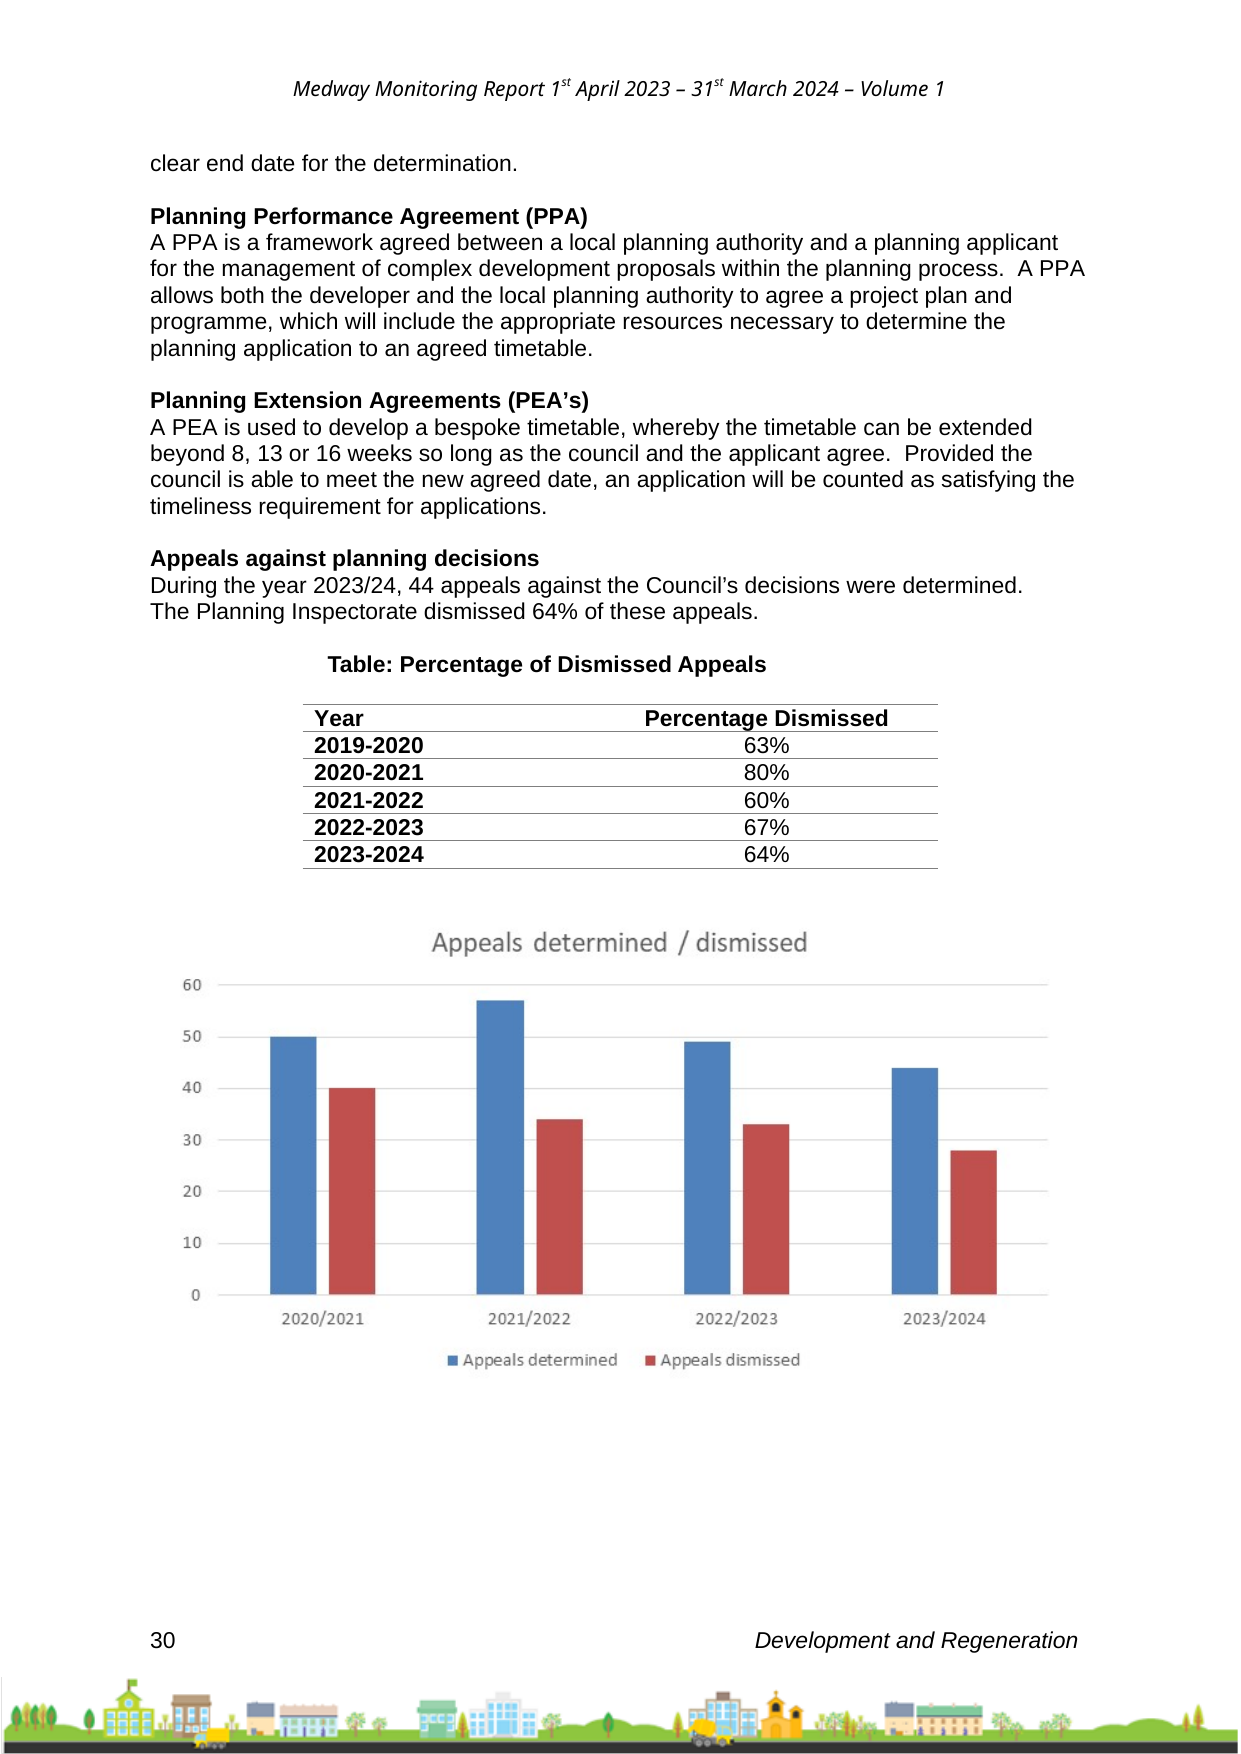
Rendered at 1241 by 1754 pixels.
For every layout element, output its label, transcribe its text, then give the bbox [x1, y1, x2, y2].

text Appeals against planning decisions [150, 545, 1090, 572]
table_cell 67% [596, 814, 938, 840]
table_cell 80% [596, 759, 938, 786]
text A PPA is a framework agreed between a local planning authority and a planning applicant for the management of complex development proposals within the planning process. A PPA allows both the developer and the local planning authority to agree a project plan and programme, which will include the appropriate resources necessary to determine the planning application to an agreed timetable. [150, 229, 1090, 361]
table_header Year [303, 705, 596, 731]
table_cell 2019-2020 [303, 732, 596, 758]
text Planning Extension Agreements (PEA’s) [150, 387, 1090, 413]
text Planning Performance Agreement (PPA) [150, 203, 1090, 229]
text During the year 2023/24, 44 appeals against the Council’s decisions were determined. [150, 572, 1090, 598]
table_cell 60% [596, 787, 938, 813]
table_cell 2022-2023 [303, 814, 596, 840]
table_header Percentage Dismissed [596, 705, 938, 731]
picture [180, 919, 1060, 1384]
text Table: Percentage of Dismissed Appeals [327, 651, 1090, 677]
table_cell 64% [596, 841, 938, 868]
text A PEA is used to develop a bespoke timetable, whereby the timetable can be extended beyond 8, 13 or 16 weeks so long as the council and the applicant agree. Provided the council is able to meet the new agreed date, an application will be counted as satisfying the timeliness requirement for applications. [150, 413, 1090, 519]
text The Planning Inspectorate dismissed 64% of these appeals. [150, 598, 1090, 624]
table_cell 63% [596, 732, 938, 758]
table_cell 2023-2024 [303, 841, 596, 868]
picture [0, 1677, 1238, 1754]
table_cell 2020-2021 [303, 759, 596, 786]
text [150, 150, 1090, 176]
table_cell 2021-2022 [303, 787, 596, 813]
